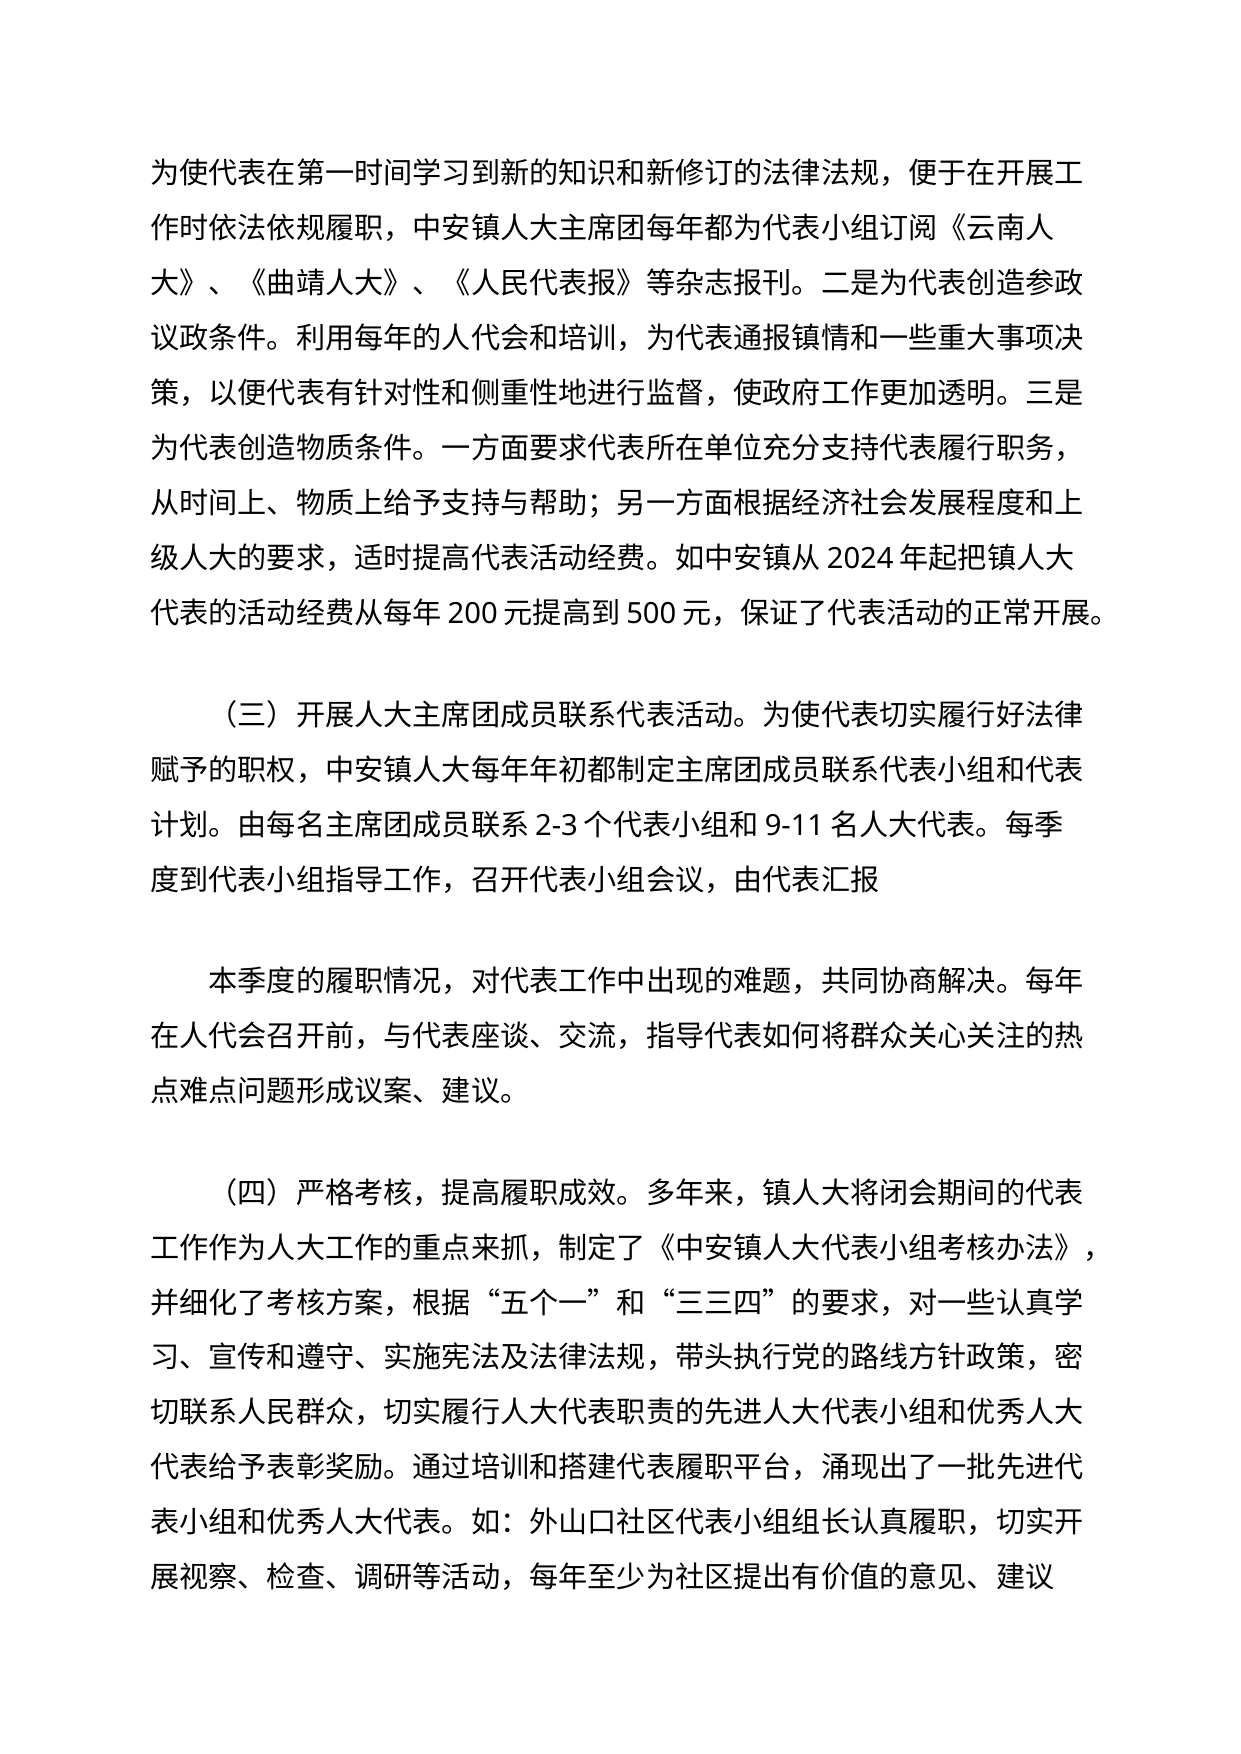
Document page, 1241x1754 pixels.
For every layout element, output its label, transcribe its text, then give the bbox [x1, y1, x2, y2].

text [150, 1169, 1090, 1596]
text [150, 150, 1090, 632]
text 本季度的履职情况，对代表工作中出现的难题，共同协商解决。每年在人代会召开前，与代表座谈、交流，指导代表如何将群众关心关注的热点难点问题形成议案、建议。 [150, 958, 1090, 1110]
text （三）开展人大主席团成员联系代表活动。为使代表切实履行好法律赋予的职权，中安镇人大每年年初都制定主席团成员联系代表小组和代表计划。由每名主席团成员联系2-3个代表小组和9-11名人大代表。每季度到代表小组指导工作，召开代表小组会议，由代表汇报 [150, 691, 1090, 898]
